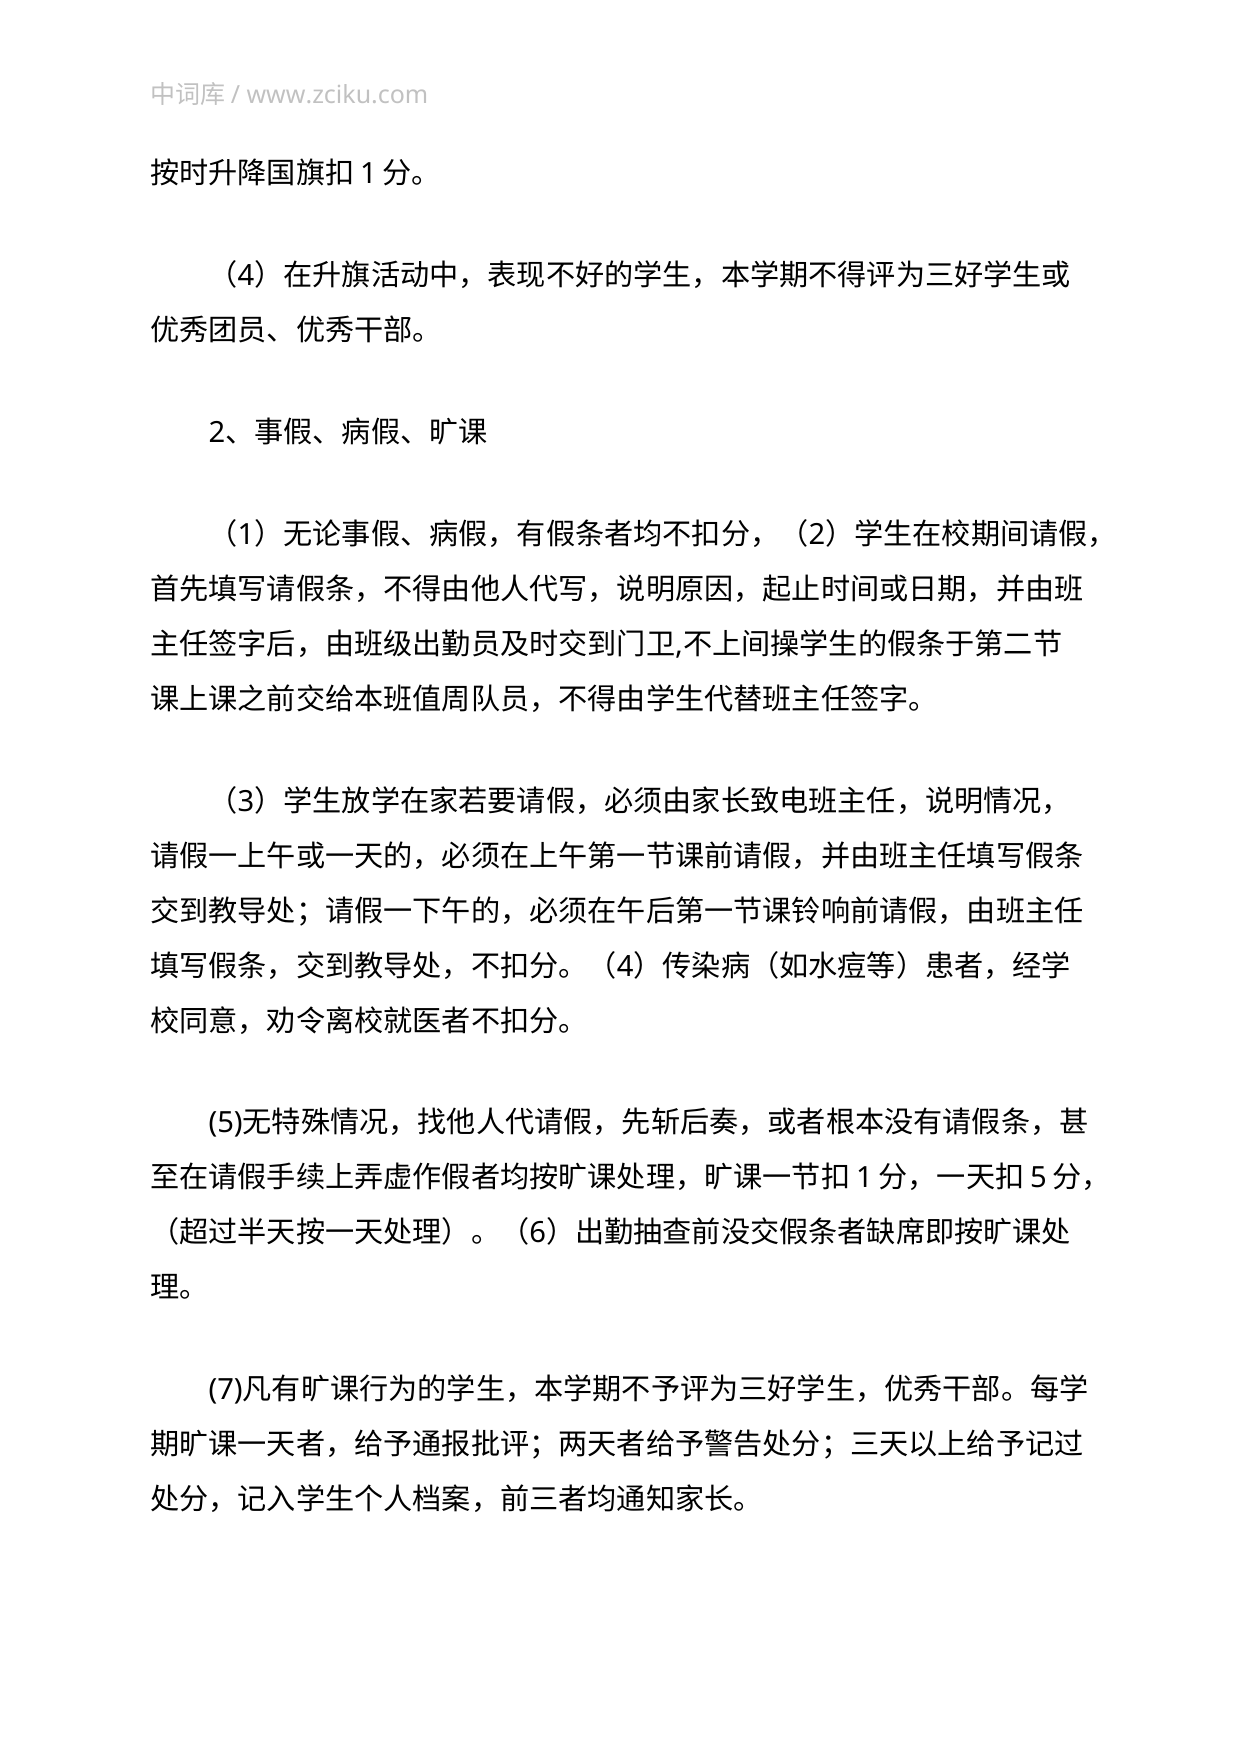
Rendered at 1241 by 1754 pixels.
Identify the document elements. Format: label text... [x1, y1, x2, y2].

text (5)无特殊情况，找他人代请假，先斩后奏，或者根本没有请假条，甚至在请假手续上弄虚作假者均按旷课处理，旷课一节扣1分，一天扣5分，（超过半天按一天处理）。（6）出勤抽查前没交假条者缺席即按旷课处理。 [150, 1099, 1090, 1306]
text 2、事假、病假、旷课 [150, 409, 1090, 451]
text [150, 150, 1090, 192]
text （1）无论事假、病假，有假条者均不扣分，（2）学生在校期间请假，首先填写请假条，不得由他人代写，说明原因，起止时间或日期，并由班主任签字后，由班级出勤员及时交到门卫,不上间操学生的假条于第二节课上课之前交给本班值周队员，不得由学生代替班主任签字。 [150, 511, 1090, 718]
text (7)凡有旷课行为的学生，本学期不予评为三好学生，优秀干部。每学期旷课一天者，给予通报批评；两天者给予警告处分；三天以上给予记过处分，记入学生个人档案，前三者均通知家长。 [150, 1366, 1090, 1518]
text （4）在升旗活动中，表现不好的学生，本学期不得评为三好学生或优秀团员、优秀干部。 [150, 252, 1090, 349]
text （3）学生放学在家若要请假，必须由家长致电班主任，说明情况，请假一上午或一天的，必须在上午第一节课前请假，并由班主任填写假条交到教导处；请假一下午的，必须在午后第一节课铃响前请假，由班主任填写假条，交到教导处，不扣分。（4）传染病（如水痘等）患者，经学校同意，劝令离校就医者不扣分。 [150, 777, 1090, 1039]
